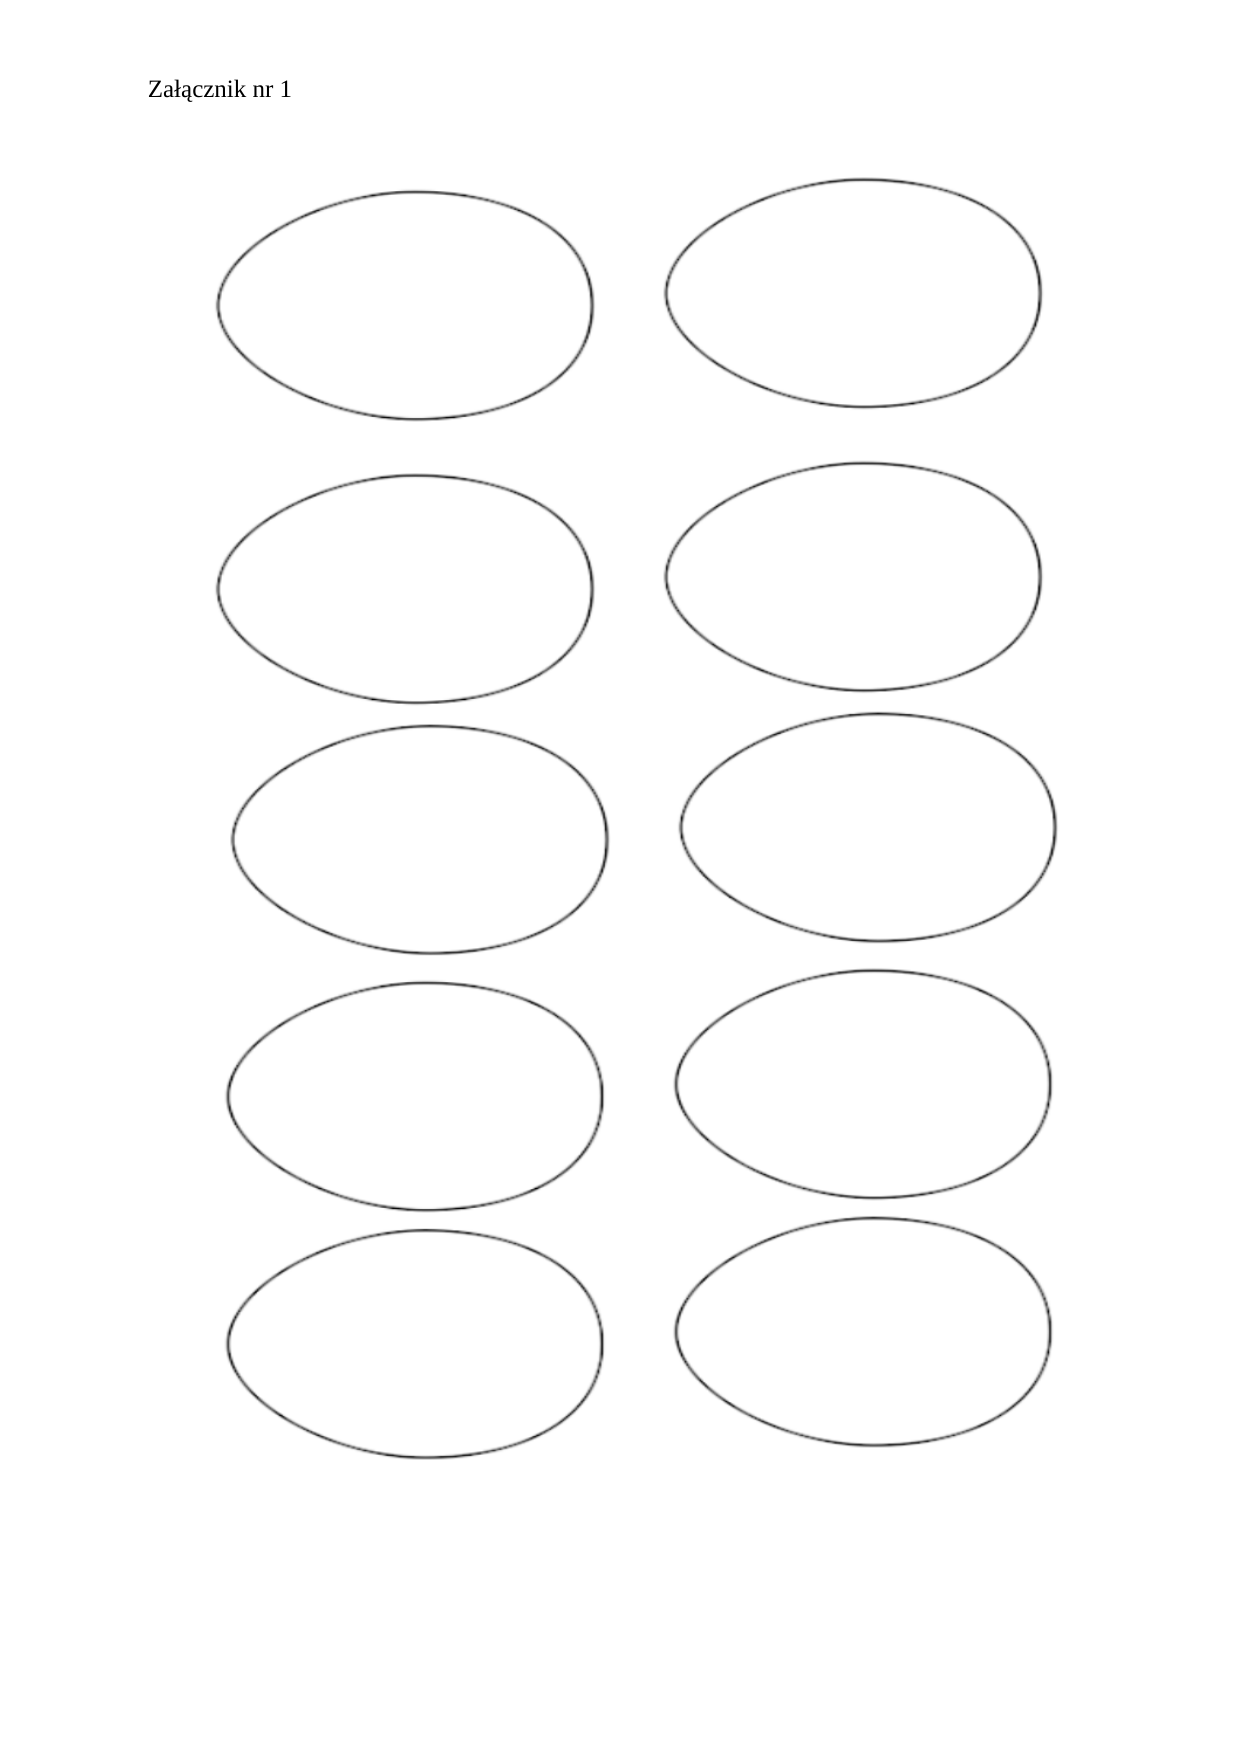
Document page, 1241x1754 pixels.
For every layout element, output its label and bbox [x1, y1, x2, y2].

picture [149, 150, 1178, 1476]
